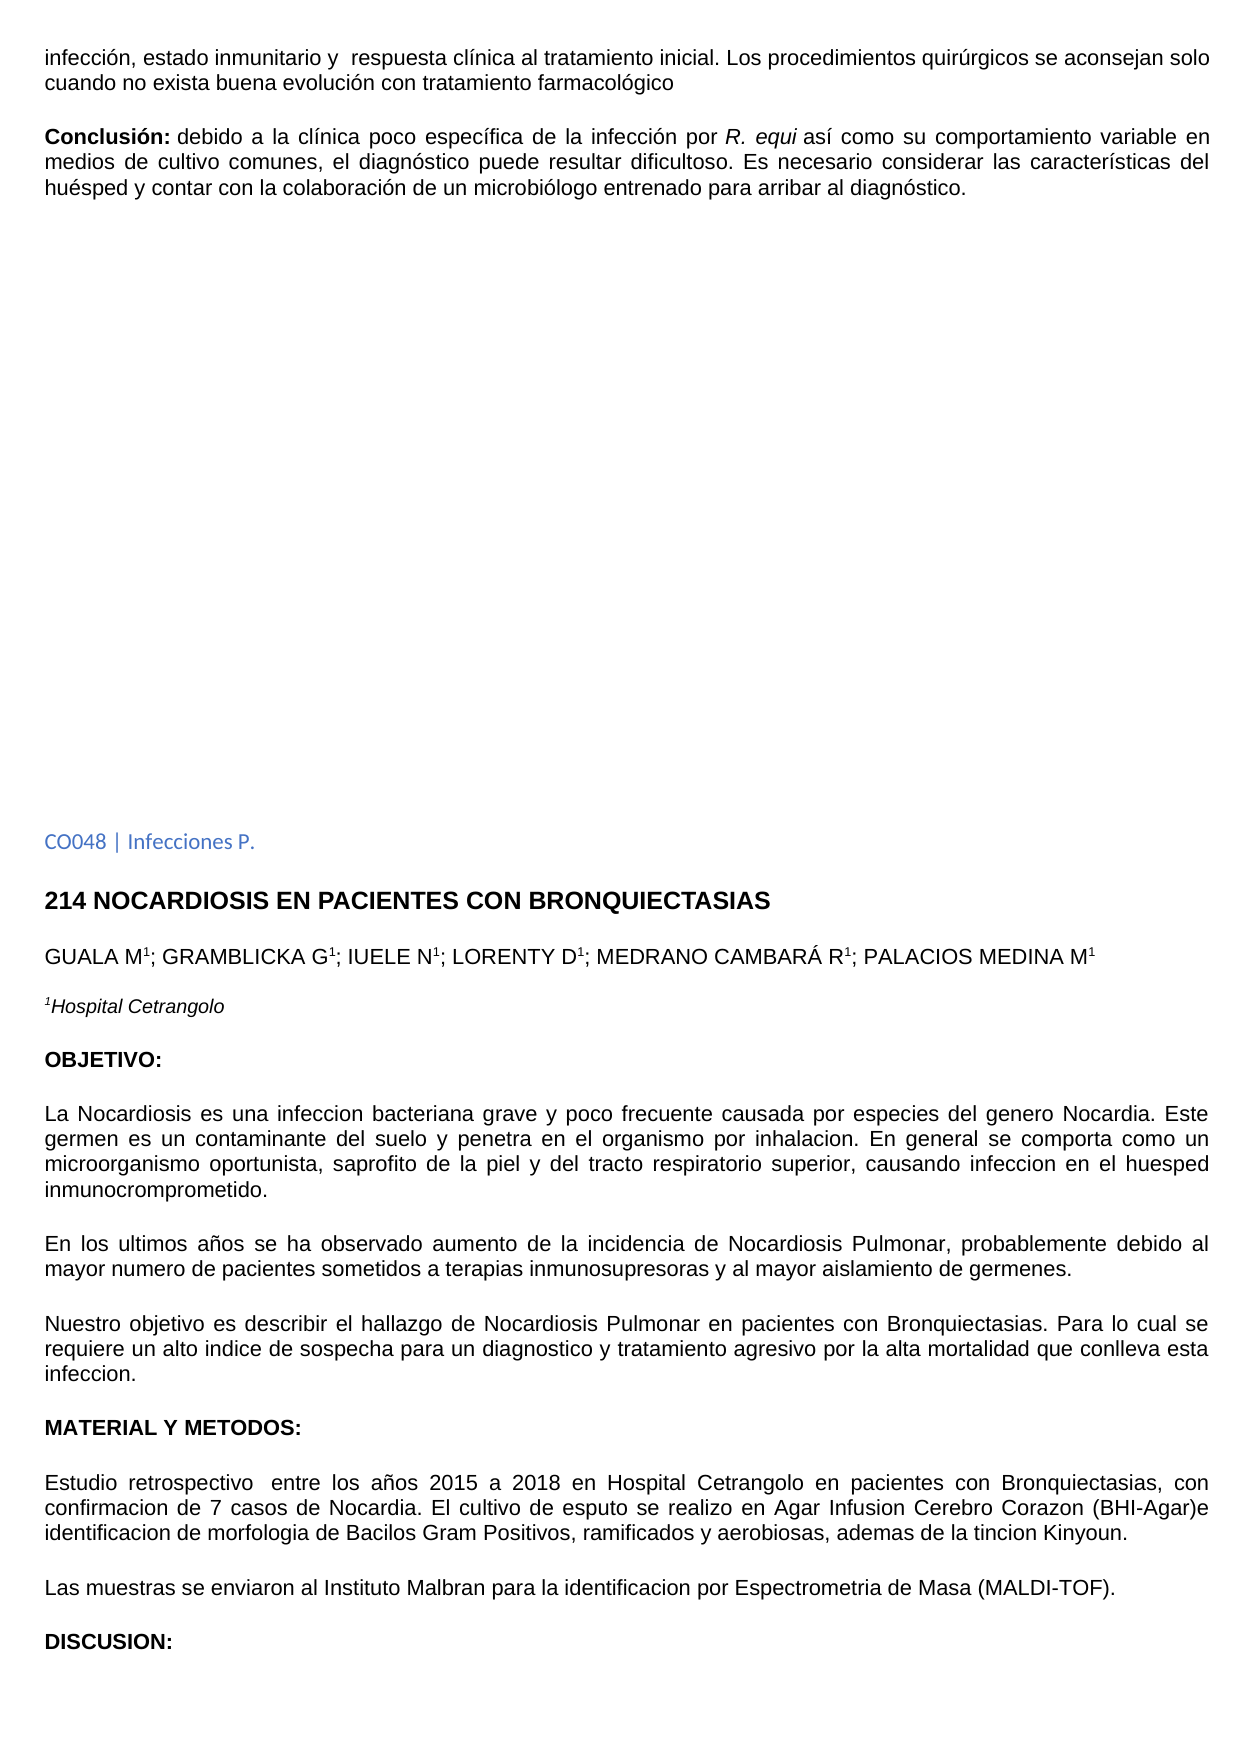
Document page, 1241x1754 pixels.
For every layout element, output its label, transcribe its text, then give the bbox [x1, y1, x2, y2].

text Conclusión: debido a la clínica poco específica de la infección por R. equi así como su comportamiento variable en medios de cultivo comunes, el diagnóstico puede resultar dificultoso. Es necesario considerar las características del huésped y contar con la colaboración de un microbiólogo entrenado para arribar al diagnóstico. [44, 124, 1211, 199]
text En los ultimos años se ha observado aumento de la incidencia de Nocardiosis Pulmonar, probablemente debido al mayor numero de pacientes sometidos a terapias inmunosupresoras y al mayor aislamiento de germenes. [44, 1231, 1211, 1281]
text Estudio retrospectivo entre los años 2015 a 2018 en Hospital Cetrangolo en pacientes con Bronquiectasias, con confirmacion de 7 casos de Nocardia. El cultivo de esputo se realizo en Agar Infusion Cerebro Corazon (BHI-Agar)e identificacion de morfologia de Bacilos Gram Positivos, ramificados y aerobiosas, ademas de la tincion Kinyoun. [44, 1469, 1211, 1545]
text GUALA M1; GRAMBLICKA G1; IUELE N1; LORENTY D1; MEDRANO CAMBARÁ R1; PALACIOS MEDINA M1 [44, 944, 1211, 969]
text MATERIAL Y METODOS: [44, 1415, 1211, 1440]
text Nuestro objetivo es describir el hallazgo de Nocardiosis Pulmonar en pacientes con Bronquiectasias. Para lo cual se requiere un alto indice de sospecha para un diagnostico y tratamiento agresivo por la alta mortalidad que conlleva esta infeccion. [44, 1310, 1211, 1386]
text OBJETIVO: [44, 1046, 1211, 1072]
text DISCUSION: [44, 1629, 1211, 1654]
text 214 NOCARDIOSIS EN PACIENTES CON BRONQUIECTASIAS [44, 886, 1211, 915]
text CO048 | Infecciones P. [44, 827, 1211, 855]
text La Nocardiosis es una infeccion bacteriana grave y poco frecuente causada por especies del genero Nocardia. Este germen es un contaminante del suelo y penetra en el organismo por inhalacion. En general se comporta como un microorganismo oportunista, saprofito de la piel y del tracto respiratorio superior, causando infeccion en el huesped inmunocromprometido. [44, 1101, 1211, 1202]
text 1Hospital Cetrangolo [44, 994, 1211, 1017]
text Las muestras se enviaron al Instituto Malbran para la identificacion por Espectrometria de Masa (MALDI-TOF). [44, 1574, 1211, 1599]
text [44, 44, 1211, 95]
